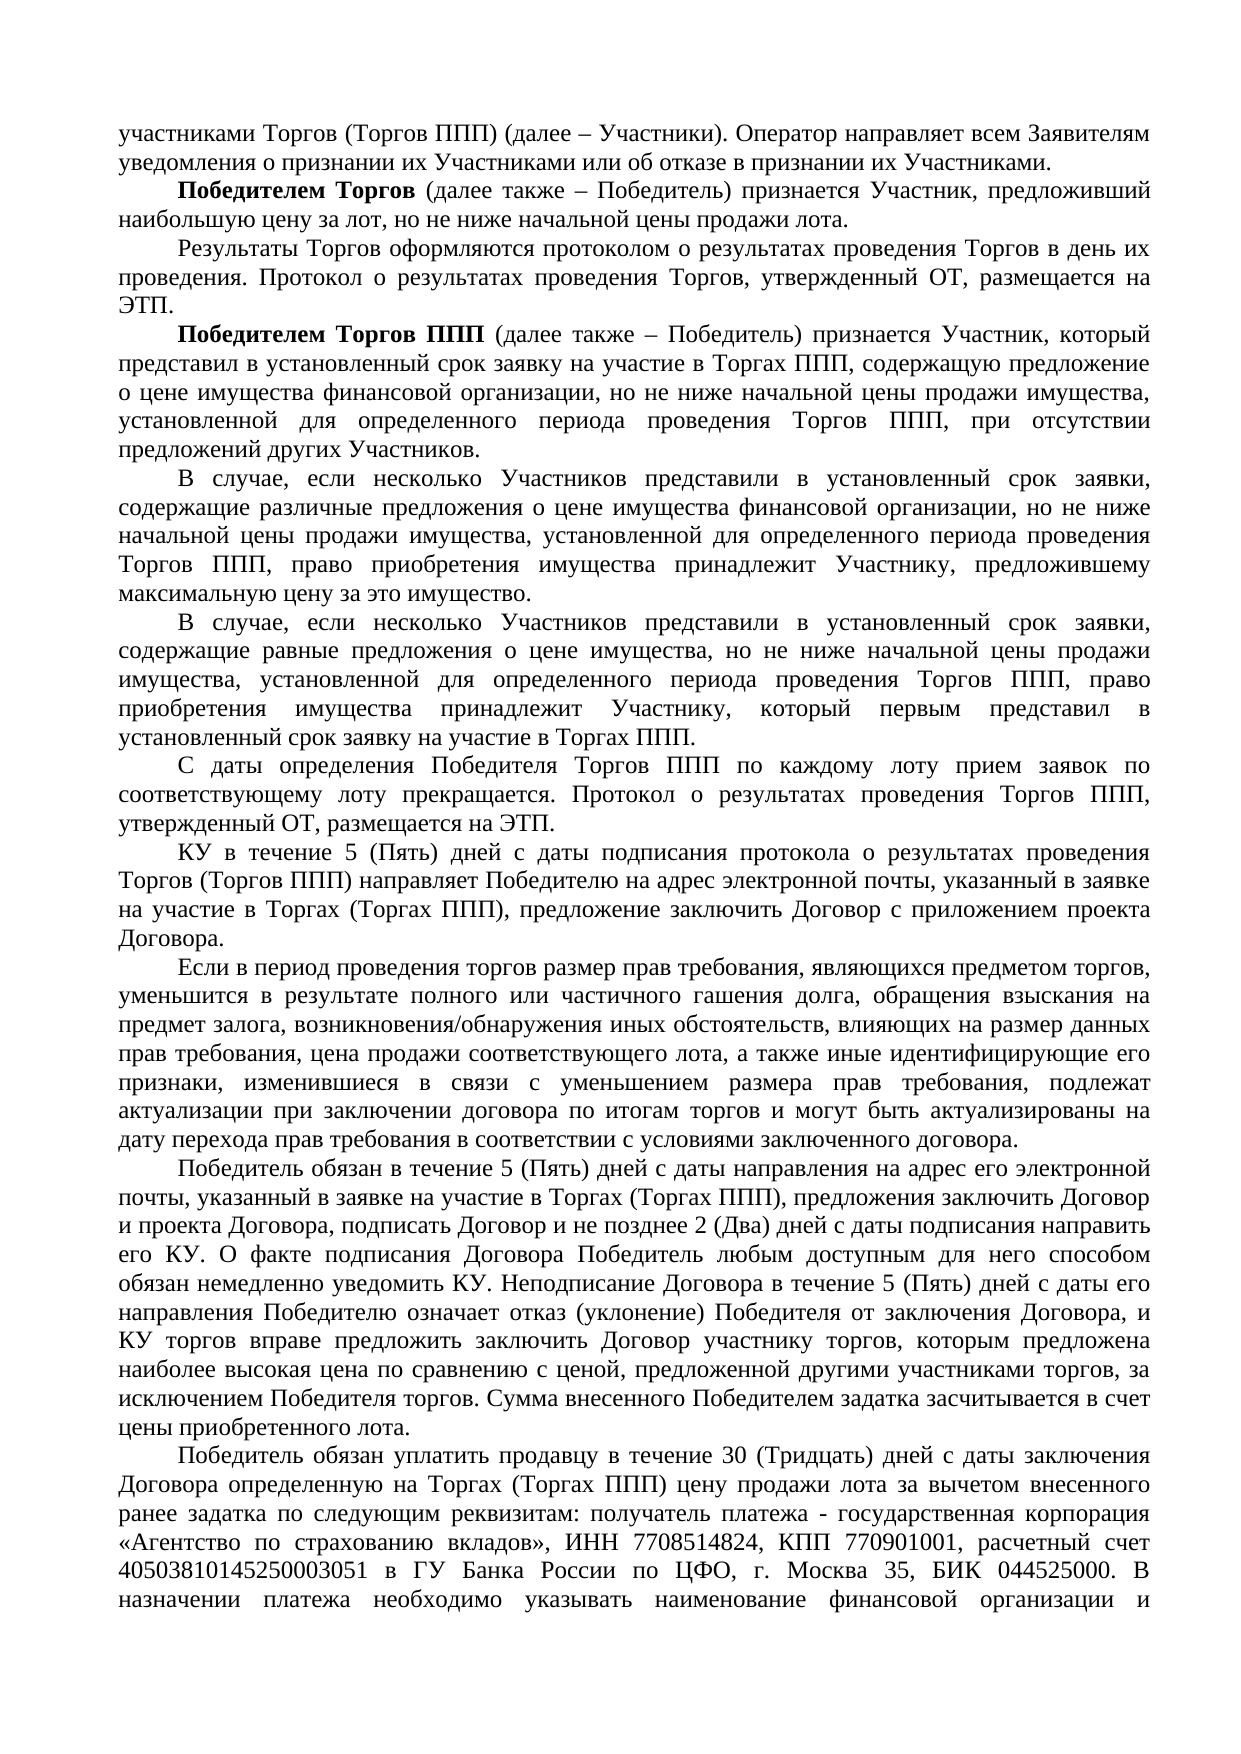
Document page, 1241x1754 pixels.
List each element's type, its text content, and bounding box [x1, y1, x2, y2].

text Если в период проведения торгов размер прав требования, являющихся предметом торгов, уменьшится в результате полного или частичного гашения долга, обращения взыскания на предмет залога, возникновения/обнаружения иных обстоятельств, влияющих на размер данных прав требования, цена продажи соответствующего лота, а также иные идентифицирующие его признаки, изменившиеся в связи с уменьшением размера прав требования, подлежат актуализации при заключении договора по итогам торгов и могут быть актуализированы на дату перехода прав требования в соответствии с условиями заключенного договора. [118, 952, 1151, 1153]
text С даты определения Победителя Торгов ППП по каждому лоту прием заявок по соответствующему лоту прекращается. Протокол о результатах проведения Торгов ППП, утвержденный ОТ, размещается на ЭТП. [118, 751, 1151, 837]
text КУ в течение 5 (Пять) дней с даты подписания протокола о результатах проведения Торгов (Торгов ППП) направляет Победителю на адрес электронной почты, указанный в заявке на участие в Торгах (Торгах ППП), предложение заключить Договор с приложением проекта Договора. [118, 837, 1151, 952]
text В случае, если несколько Участников представили в установленный срок заявки, содержащие равные предложения о цене имущества, но не ниже начальной цены продажи имущества, установленной для определенного периода проведения Торгов ППП, право приобретения имущества принадлежит Участнику, который первым представил в установленный срок заявку на участие в Торгах ППП. [118, 607, 1151, 751]
text Победитель обязан в течение 5 (Пять) дней с даты направления на адрес его электронной почты, указанный в заявке на участие в Торгах (Торгах ППП), предложения заключить Договор и проекта Договора, подписать Договор и не позднее 2 (Два) дней с даты подписания направить его КУ. О факте подписания Договора Победитель любым доступным для него способом обязан немедленно уведомить КУ. Неподписание Договора в течение 5 (Пять) дней с даты его направления Победителю означает отказ (уклонение) Победителя от заключения Договора, и КУ торгов вправе предложить заключить Договор участнику торгов, которым предложена наиболее высокая цена по сравнению с ценой, предложенной другими участниками торгов, за исключением Победителя торгов. Сумма внесенного Победителем задатка засчитывается в счет цены приобретенного лота. [118, 1153, 1151, 1441]
text Победителем Торгов (далее также – Победитель) признается Участник, предложивший наибольшую цену за лот, но не ниже начальной цены продажи лота. [118, 176, 1151, 233]
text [118, 1441, 1151, 1613]
text Победителем Торгов ППП (далее также – Победитель) признается Участник, который представил в установленный срок заявку на участие в Торгах ППП, содержащую предложение о цене имущества финансовой организации, но не ниже начальной цены продажи имущества, установленной для определенного периода проведения Торгов ППП, при отсутствии предложений других Участников. [118, 319, 1151, 463]
text В случае, если несколько Участников представили в установленный срок заявки, содержащие различные предложения о цене имущества финансовой организации, но не ниже начальной цены продажи имущества, установленной для определенного периода проведения Торгов ППП, право приобретения имущества принадлежит Участнику, предложившему максимальную цену за это имущество. [118, 463, 1151, 607]
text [118, 118, 1151, 176]
text Результаты Торгов оформляются протоколом о результатах проведения Торгов в день их проведения. Протокол о результатах проведения Торгов, утвержденный ОТ, размещается на ЭТП. [118, 233, 1151, 319]
